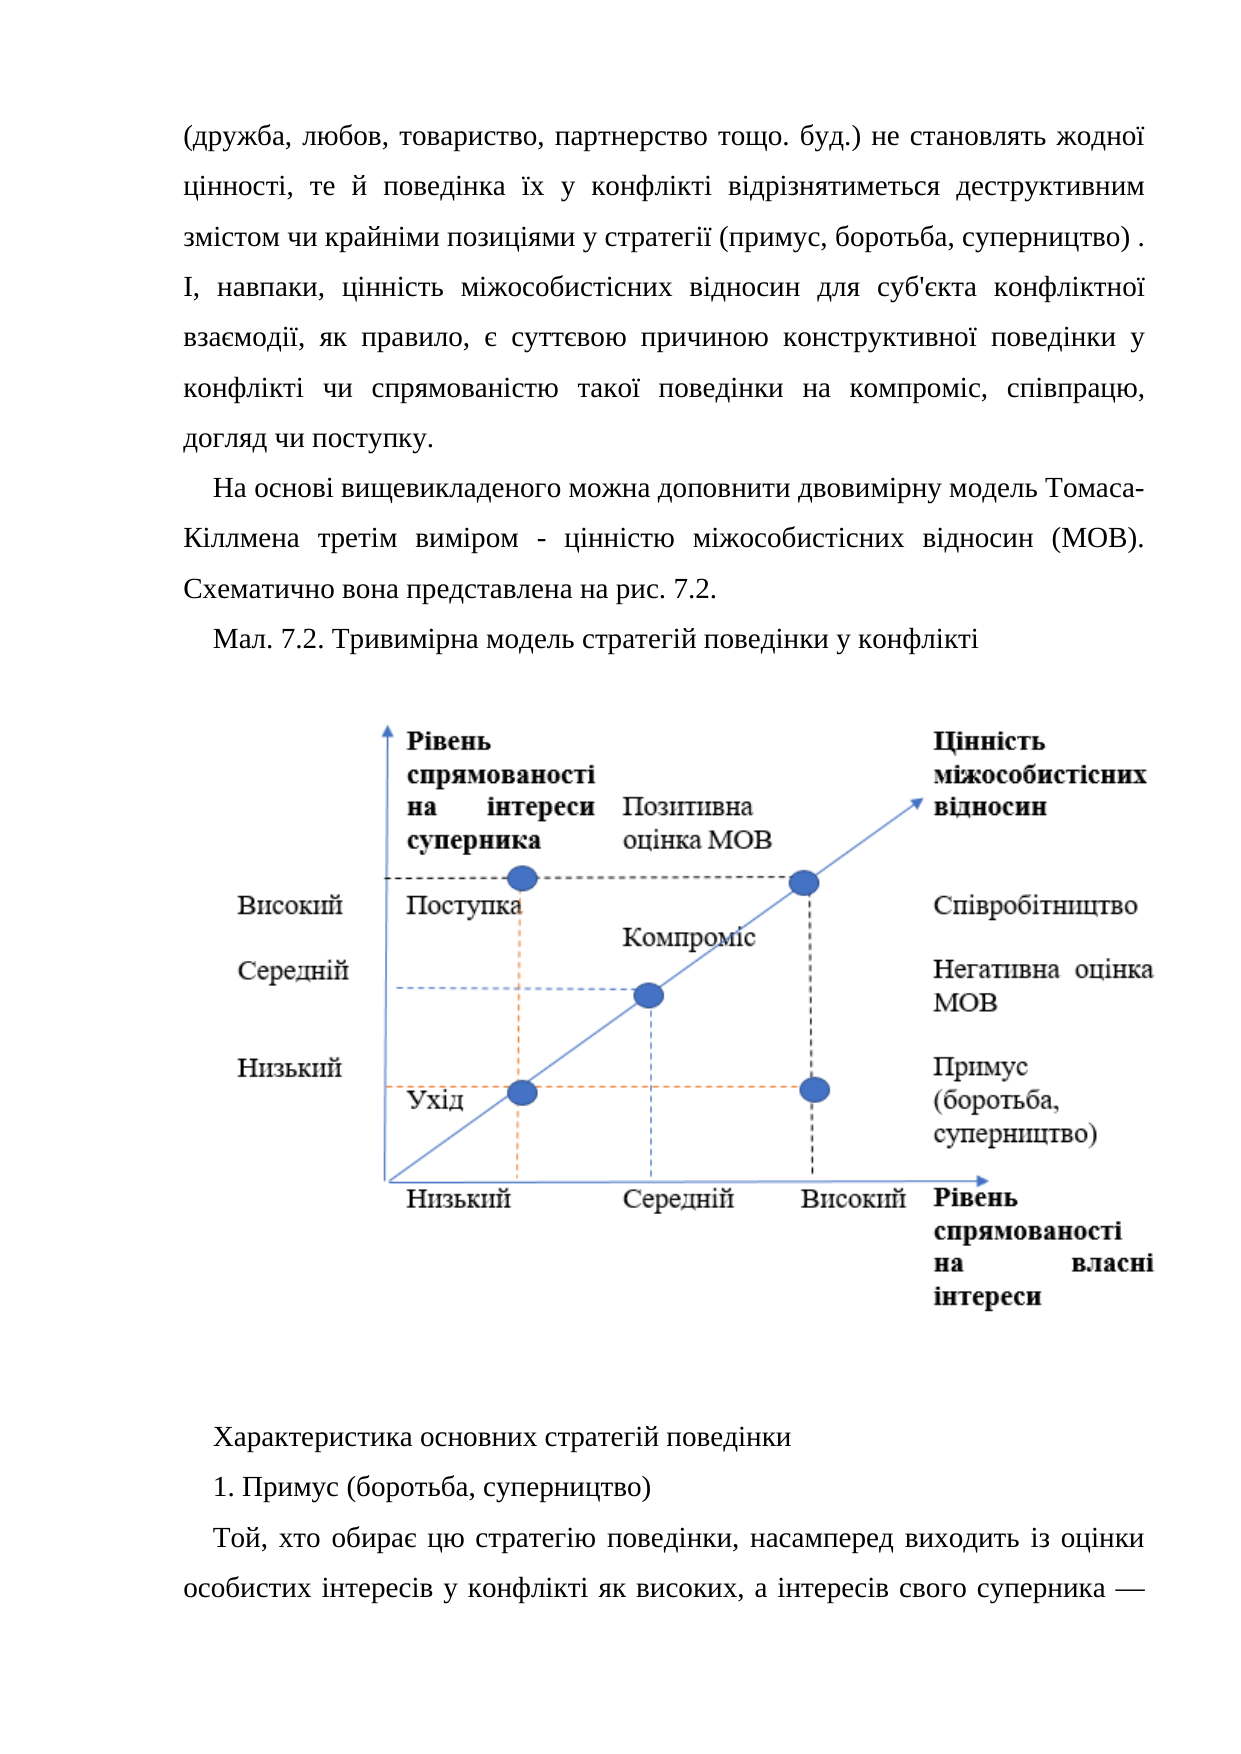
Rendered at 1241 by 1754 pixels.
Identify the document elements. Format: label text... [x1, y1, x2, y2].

text На основі вищевикладеного можна доповнити двовимірну модель Томаса-Кіллмена третім виміром - цінністю міжособистісних відносин (МОВ). Схематично вона представлена на рис. 7.2. [183, 470, 1146, 604]
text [183, 118, 1146, 453]
text Мал. 7.2. Тривимірна модель стратегій поведінки у конфлікті [183, 621, 1146, 655]
picture [212, 671, 1188, 1357]
text Характеристика основних стратегій поведінки [183, 1419, 1146, 1453]
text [183, 1520, 1146, 1604]
text 1. Примус (боротьба, суперництво) [183, 1469, 1146, 1503]
